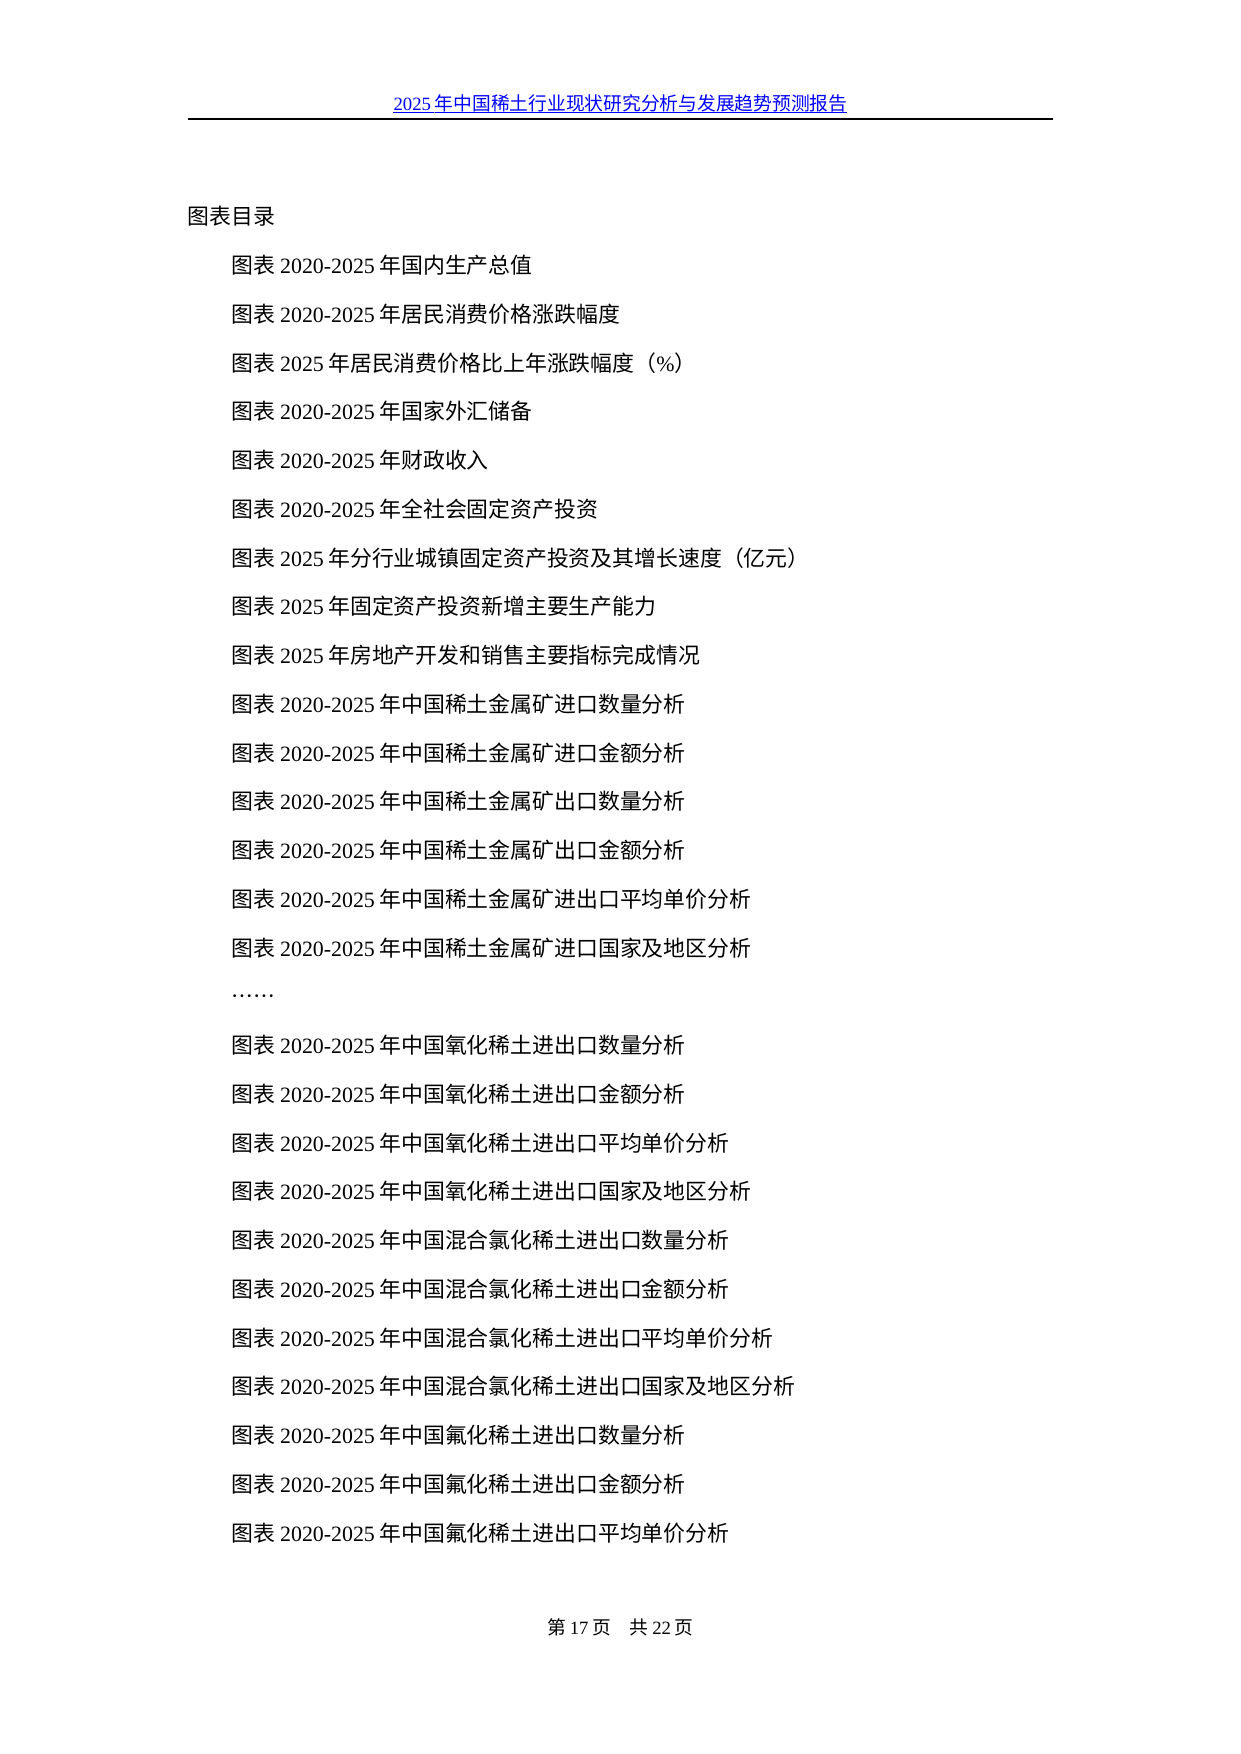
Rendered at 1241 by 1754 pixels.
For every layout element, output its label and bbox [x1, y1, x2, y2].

text [187, 150, 1053, 1548]
